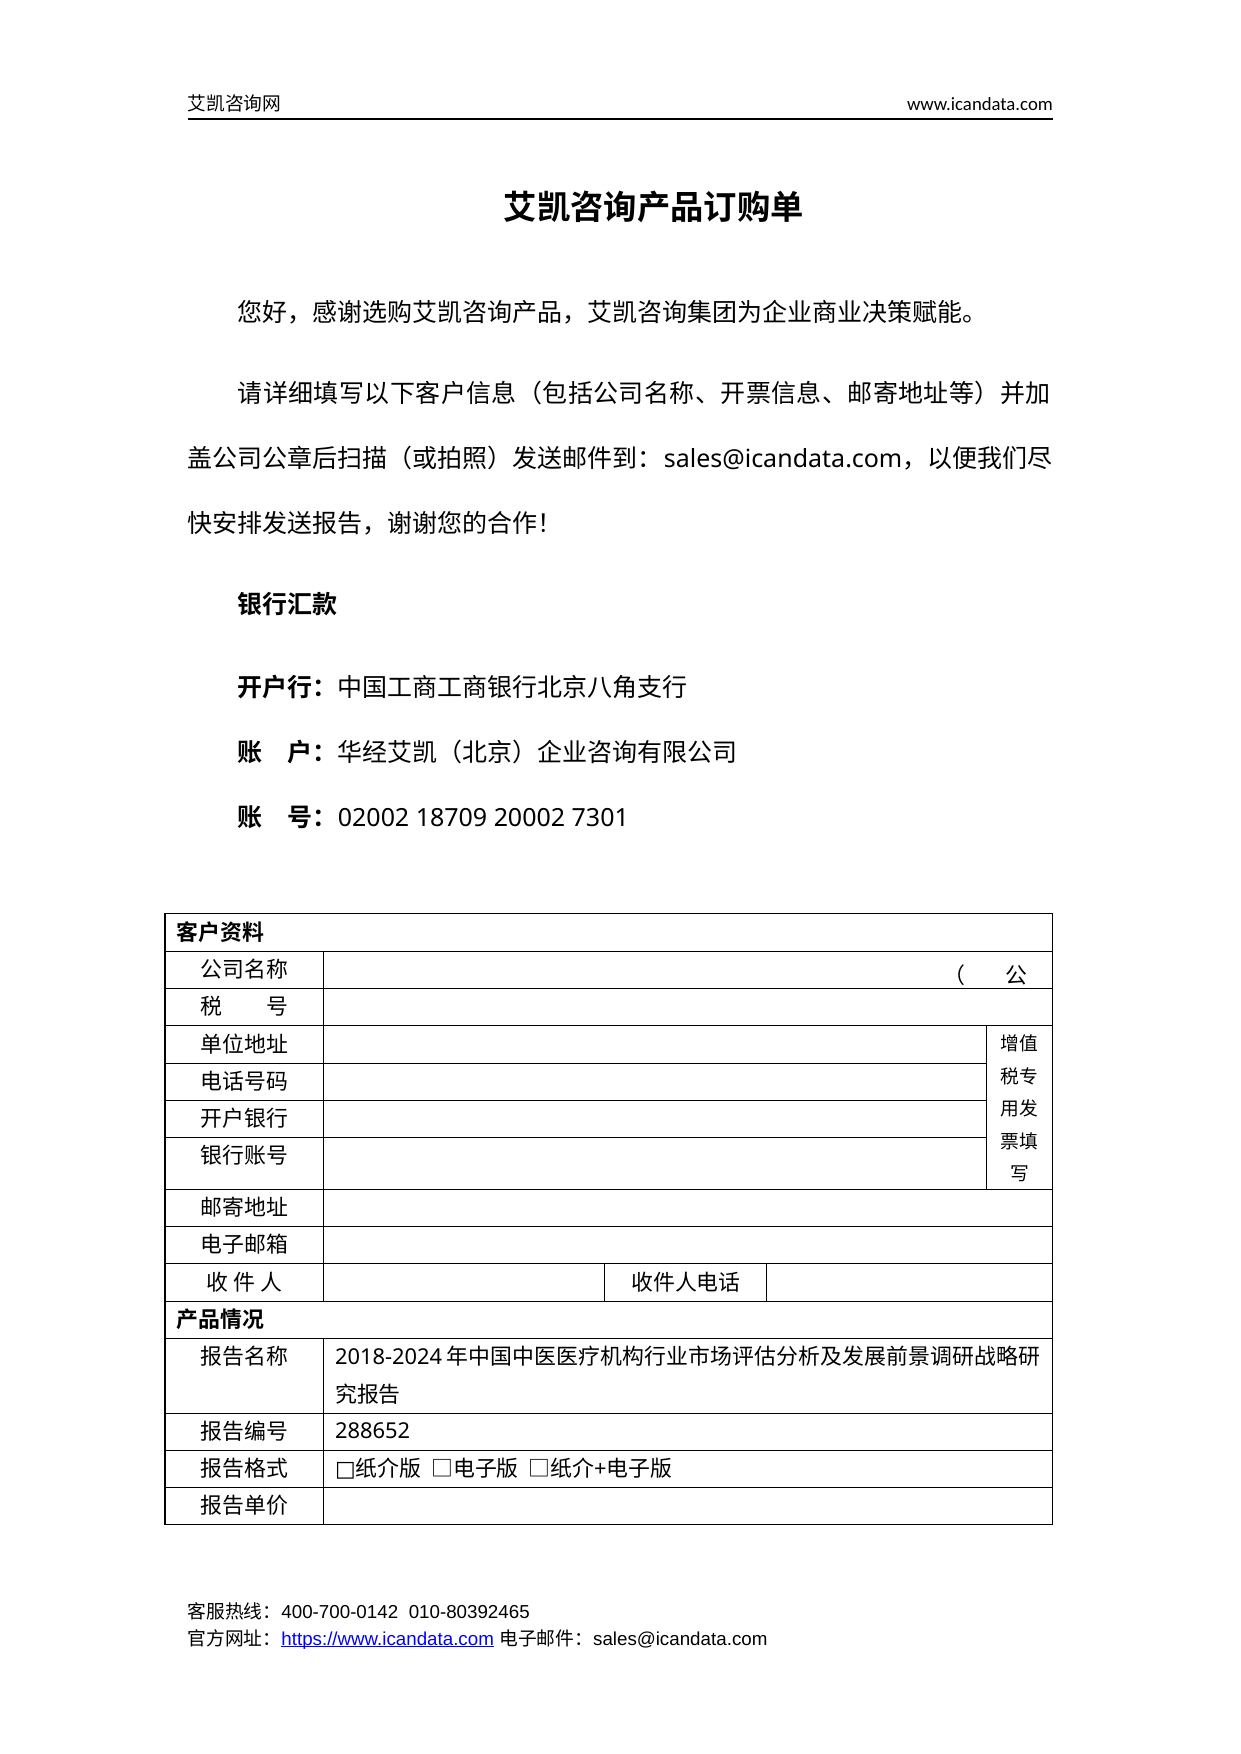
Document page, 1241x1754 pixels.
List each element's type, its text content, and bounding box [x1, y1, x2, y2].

table_cell 2018-2024年中国中医医疗机构行业市场评估分析及发展前景调研战略研究报告 [324, 1339, 1052, 1412]
table_cell [324, 1101, 986, 1137]
table_cell 收件人电话 [605, 1264, 766, 1301]
table_header 客户资料 [166, 914, 1052, 951]
table_cell [324, 952, 1052, 988]
table_cell 银行账号 [166, 1138, 323, 1189]
text 您好，感谢选购艾凯咨询产品，艾凯咨询集团为企业商业决策赋能。 [187, 278, 1053, 343]
table_cell [324, 1064, 986, 1100]
table_cell 邮寄地址 [166, 1190, 323, 1226]
table_cell [324, 1488, 1052, 1524]
table_cell 报告编号 [166, 1414, 323, 1450]
text 账 号：02002 18709 20002 7301 [187, 783, 1053, 848]
table_cell 单位地址 [166, 1026, 323, 1062]
table_cell [324, 1138, 986, 1189]
table_cell [324, 1264, 604, 1301]
table_cell 电话号码 [166, 1064, 323, 1100]
text 艾凯咨询产品订购单 [187, 172, 1053, 237]
table_cell [324, 989, 1052, 1025]
table_cell 电子邮箱 [166, 1227, 323, 1263]
table_cell 公司名称 [166, 952, 323, 988]
table_cell 开户银行 [166, 1101, 323, 1137]
table_cell [324, 1227, 1052, 1263]
table_cell □纸介版 □电子版 □纸介+电子版 [324, 1451, 1052, 1487]
table_cell 税 号 [166, 989, 323, 1025]
table_cell 288652 [324, 1414, 1052, 1450]
table_cell 报告单价 [166, 1488, 323, 1524]
table_cell 报告格式 [166, 1451, 323, 1487]
table_cell [324, 1026, 986, 1062]
table_cell 增值税专用发票填写 [987, 1026, 1052, 1189]
table_cell [767, 1264, 1052, 1301]
text 银行汇款 [187, 570, 1053, 635]
text 账 户：华经艾凯（北京）企业咨询有限公司 [187, 718, 1053, 783]
table_cell 产品情况 [166, 1302, 1052, 1338]
text 开户行：中国工商工商银行北京八角支行 [187, 653, 1053, 718]
table_cell 报告名称 [166, 1339, 323, 1412]
table_cell 收 件 人 [166, 1264, 323, 1301]
table_cell [324, 1190, 1052, 1226]
text 请详细填写以下客户信息（包括公司名称、开票信息、邮寄地址等）并加盖公司公章后扫描（或拍照）发送邮件到：sales@icandata.com，以便我们尽快安排发送报告，谢谢您的合作！ [187, 359, 1053, 554]
